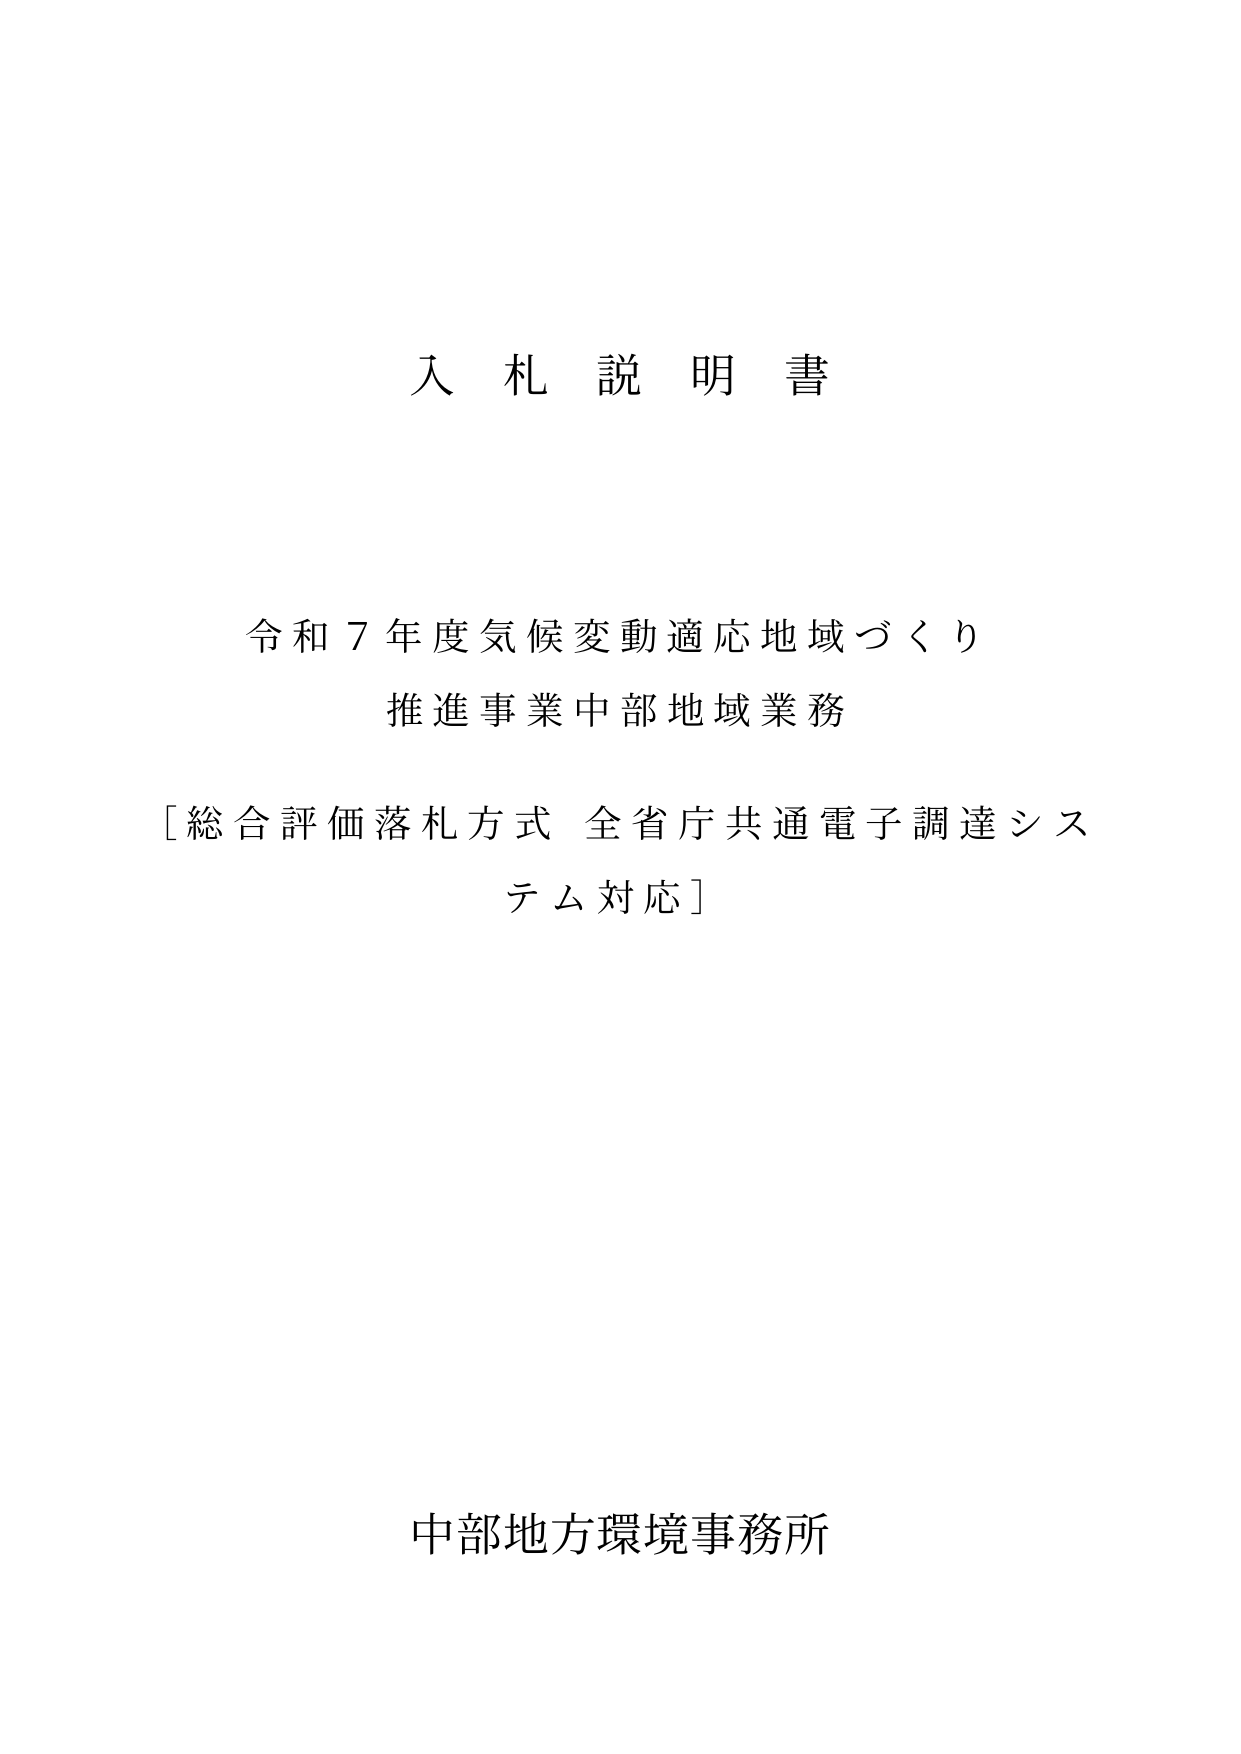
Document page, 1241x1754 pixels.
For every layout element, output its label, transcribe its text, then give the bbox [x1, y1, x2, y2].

text 令和７年度気候変動適応地域づくり [140, 596, 1101, 671]
text 入 札 説 明 書 [140, 335, 1101, 409]
text ［総合評価落札方式 全省庁共通電子調達システム対応］ [140, 783, 1101, 933]
text 推進事業中部地域業務 [140, 671, 1101, 746]
text 中部地方環境事務所 [140, 1494, 1101, 1569]
